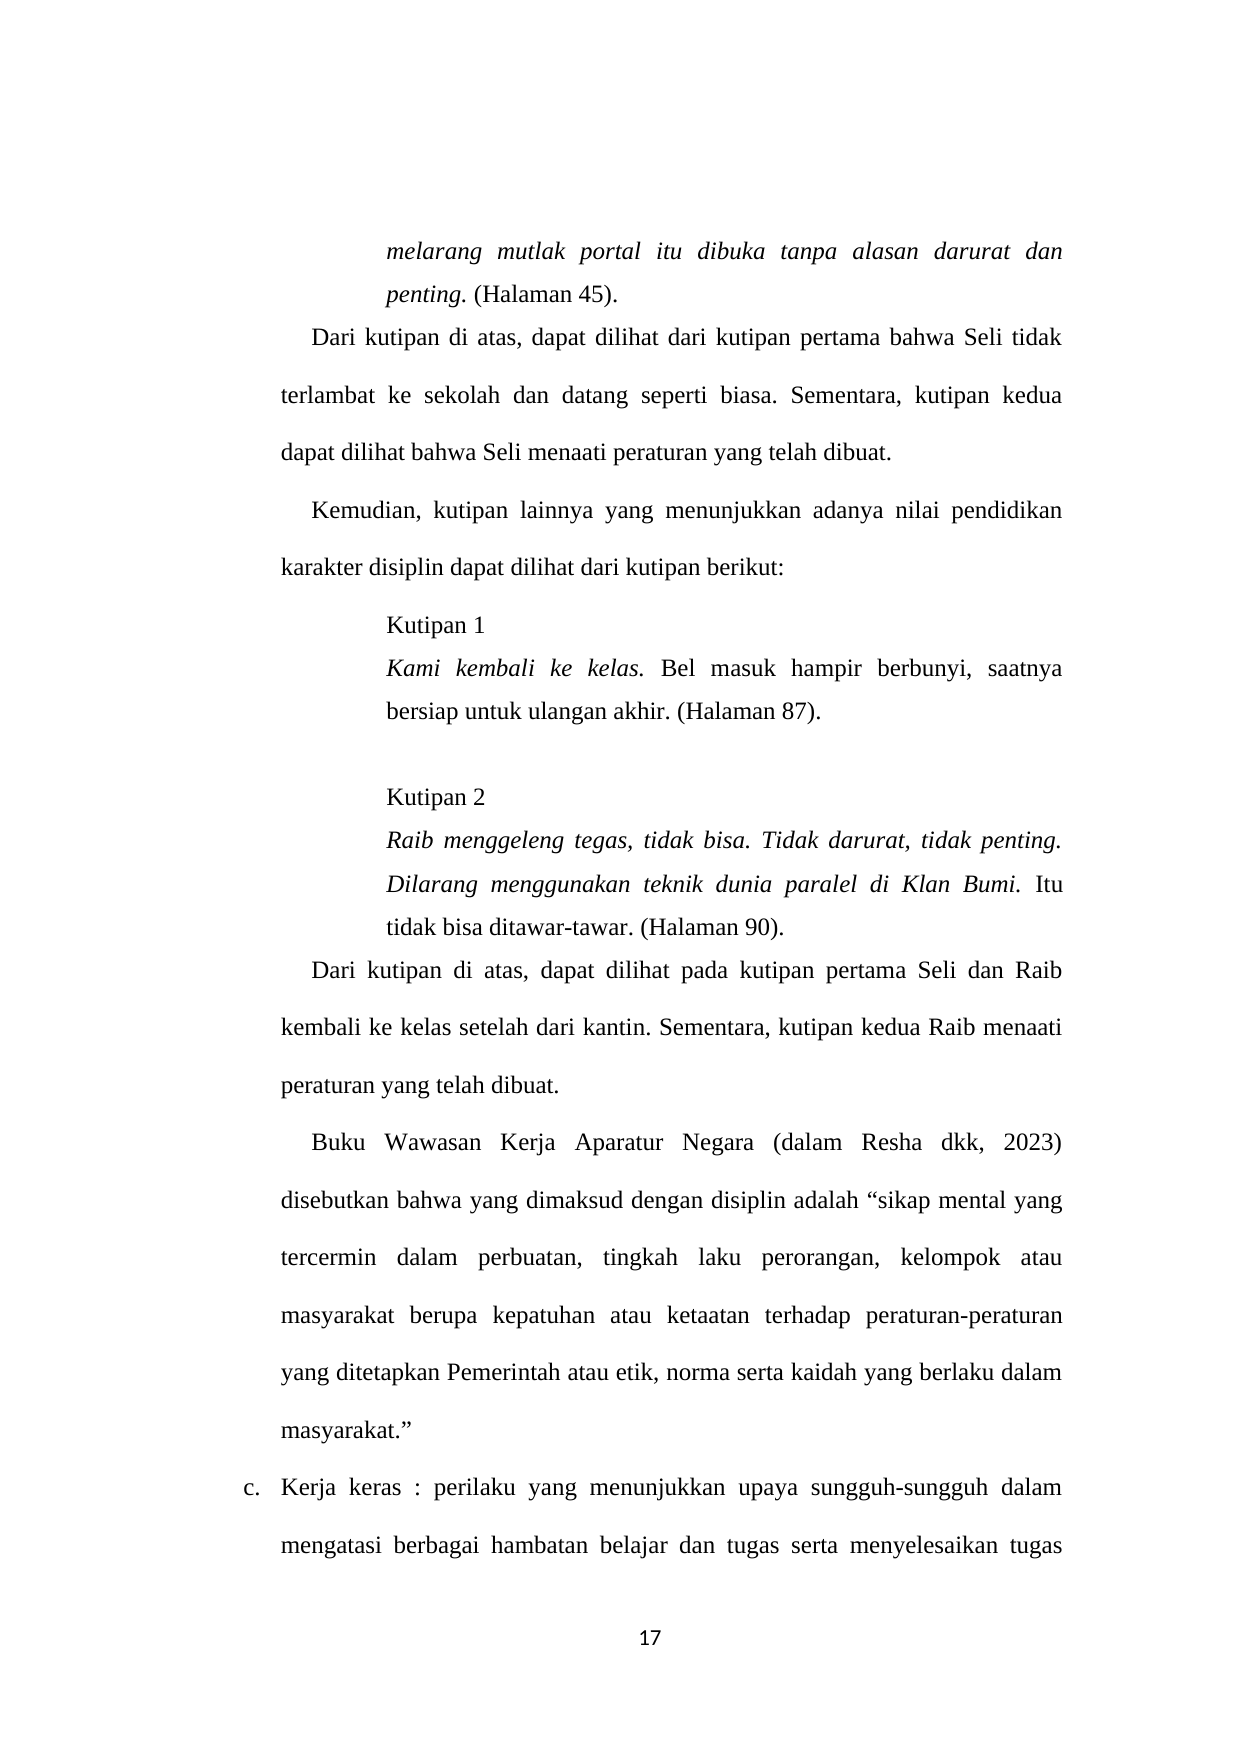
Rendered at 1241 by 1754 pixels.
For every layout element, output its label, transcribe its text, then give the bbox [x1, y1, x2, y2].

list Kutipan 2 [386, 782, 1063, 811]
text Raib menggeleng tegas, tidak bisa. Tidak darurat, tidak penting. Dilarang menggunakan teknik dunia paralel di Klan Bumi. Itu tidak bisa ditawar-tawar. (Halaman 90). [386, 826, 1063, 941]
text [386, 236, 1063, 308]
text Kami kembali ke kelas. Bel masuk hampir berbunyi, saatnya bersiap untuk ulangan akhir. (Halaman 87). [386, 653, 1063, 725]
text Buku Wawasan Kerja Aparatur Negara (dalam Resha dkk, 2023) disebutkan bahwa yang dimaksud dengan disiplin adalah “sikap mental yang tercermin dalam perbuatan, tingkah laku perorangan, kelompok atau masyarakat berupa kepatuhan atau ketaatan terhadap peraturan-peraturan yang ditetapkan Pemerintah atau etik, norma serta kaidah yang berlaku dalam masyarakat.” [281, 1127, 1063, 1444]
list Kutipan 1 [386, 610, 1063, 639]
text Dari kutipan di atas, dapat dilihat dari kutipan pertama bahwa Seli tidak terlambat ke sekolah dan datang seperti biasa. Sementara, kutipan kedua dapat dilihat bahwa Seli menaati peraturan yang telah dibuat. [281, 322, 1063, 466]
text Dari kutipan di atas, dapat dilihat pada kutipan pertama Seli dan Raib kembali ke kelas setelah dari kantin. Sementara, kutipan kedua Raib menaati peraturan yang telah dibuat. [281, 955, 1063, 1099]
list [243, 1472, 1063, 1559]
list Kemudian, kutipan lainnya yang menunjukkan adanya nilai pendidikan karakter disiplin dapat dilihat dari kutipan berikut: [281, 495, 1063, 581]
